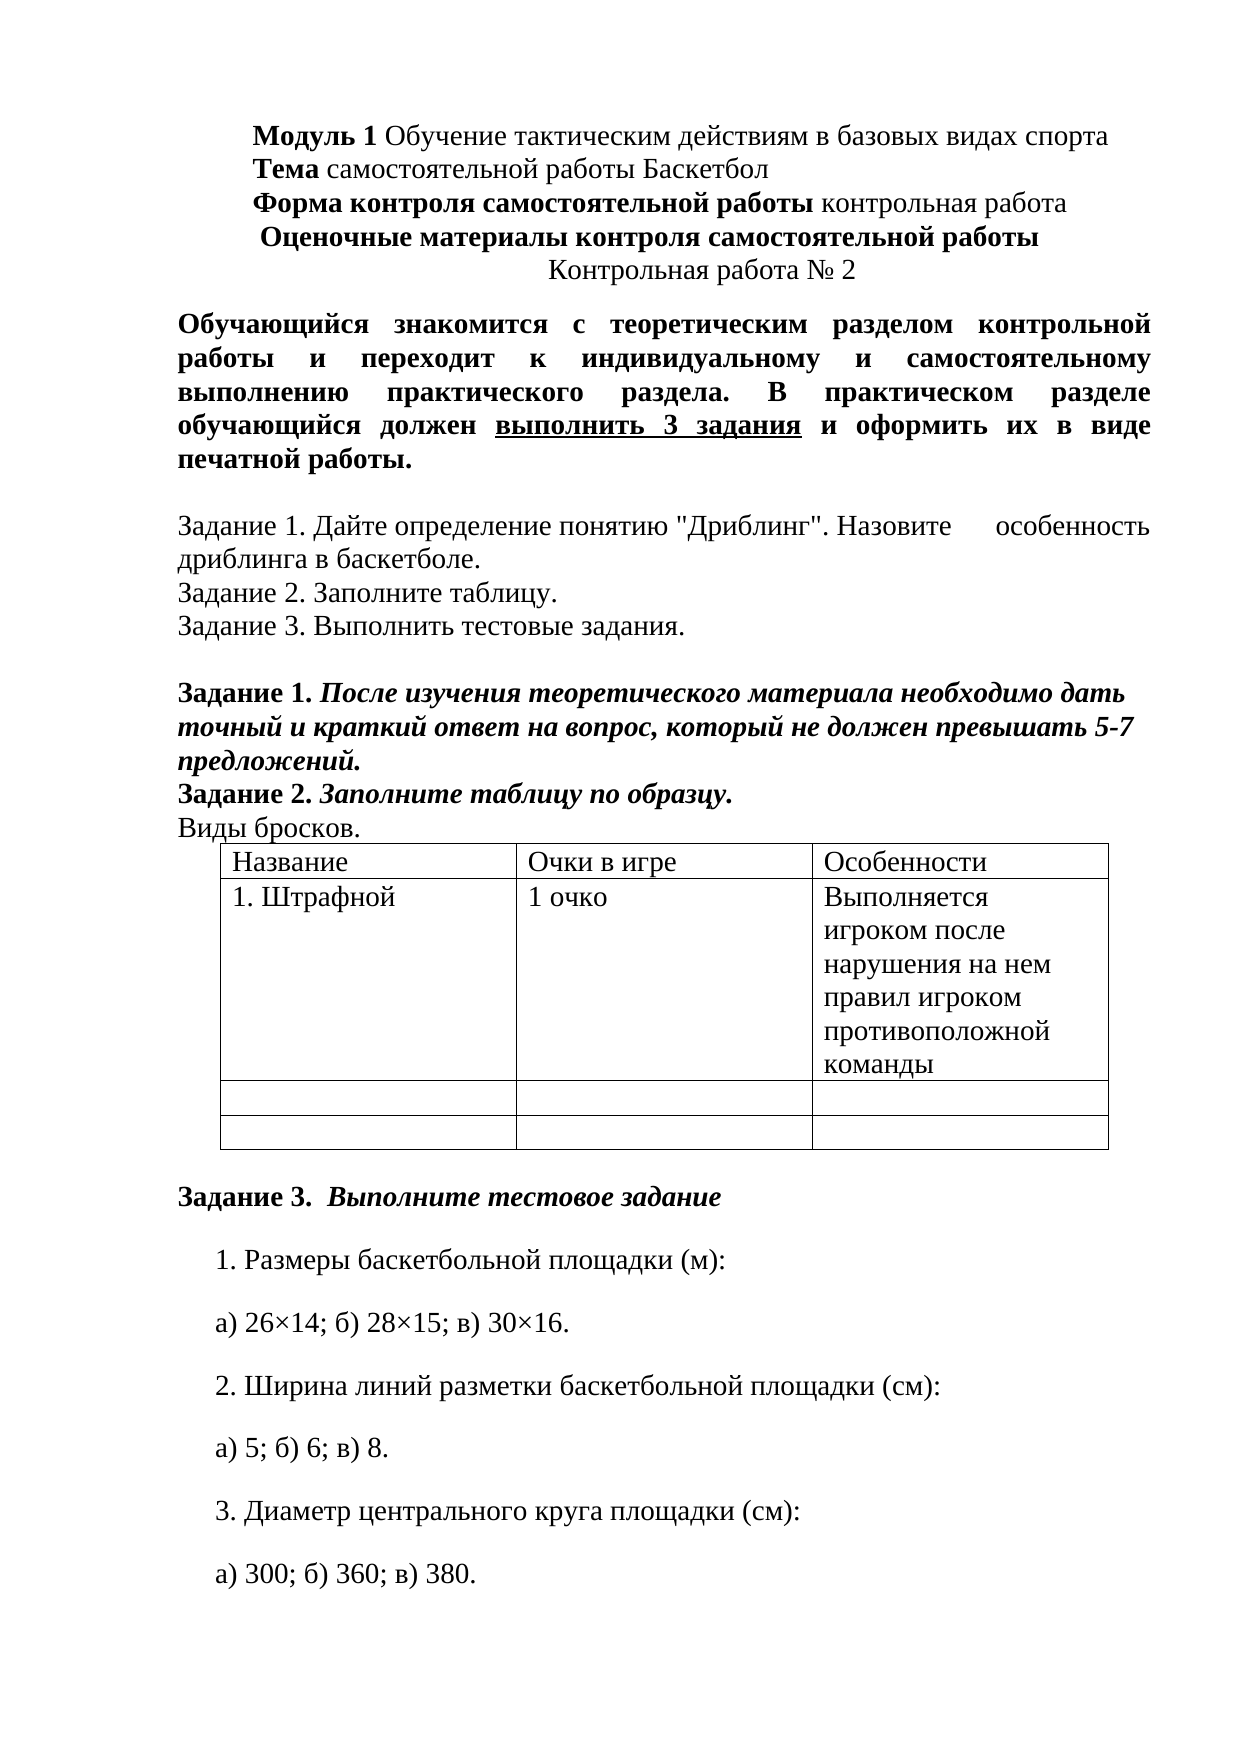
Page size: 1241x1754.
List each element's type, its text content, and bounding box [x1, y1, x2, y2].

list Форма контроля самостоятельной работы контрольная работа [177, 185, 1152, 219]
text а) 26×14; б) 28×15; в) 30×16. [215, 1305, 1152, 1338]
text Виды бросков. [177, 810, 1152, 843]
text 3. Диаметр центрального круга площадки (см): [215, 1493, 1152, 1527]
text Задание 1. После изучения теоретического материала необходимо дать точный и краткий ответ на вопрос, который не должен превышать 5-7 предложений. [177, 676, 1152, 776]
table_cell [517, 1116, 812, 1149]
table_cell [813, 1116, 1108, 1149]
list Оценочные материалы контроля самостоятельной работы [177, 219, 1152, 252]
list Тема самостоятельной работы Баскетбол [177, 152, 1152, 185]
text 1. Размеры баскетбольной площадки (м): [215, 1242, 1152, 1276]
text 2. Ширина линий разметки баскетбольной площадки (см): [215, 1368, 1152, 1401]
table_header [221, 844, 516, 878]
text Задание 3. Выполните тестовое задание [177, 1179, 1152, 1213]
text а) 5; б) 6; в) 8. [215, 1430, 1152, 1464]
text Задание 2. Заполните таблицу. [177, 575, 1152, 608]
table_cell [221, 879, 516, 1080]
text а) 300; б) 360; в) 380. [215, 1556, 1152, 1589]
text Задание 2. Заполните таблицу по образцу. [177, 776, 1152, 810]
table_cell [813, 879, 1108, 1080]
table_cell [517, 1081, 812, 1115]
text Задание 3. Выполнить тестовые задания. [177, 608, 1152, 642]
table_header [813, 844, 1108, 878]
text Обучающийся знакомится с теоретическим разделом контрольной работы и переходит к индивидуальному и самостоятельному выполнению практического раздела. В практическом разделе обучающийся должен выполнить 3 задания и оформить их в виде печатной работы. [177, 307, 1152, 474]
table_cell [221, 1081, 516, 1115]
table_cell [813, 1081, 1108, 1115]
list Модуль 1 Обучение тактическим действиям в базовых видах спорта [177, 118, 1152, 152]
list Контрольная работа № 2 [177, 252, 1152, 286]
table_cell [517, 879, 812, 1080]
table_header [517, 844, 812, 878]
text Задание 1. Дайте определение понятию "Дриблинг". Назовите особенность дриблинга в баскетболе. [177, 508, 1152, 575]
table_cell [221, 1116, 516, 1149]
